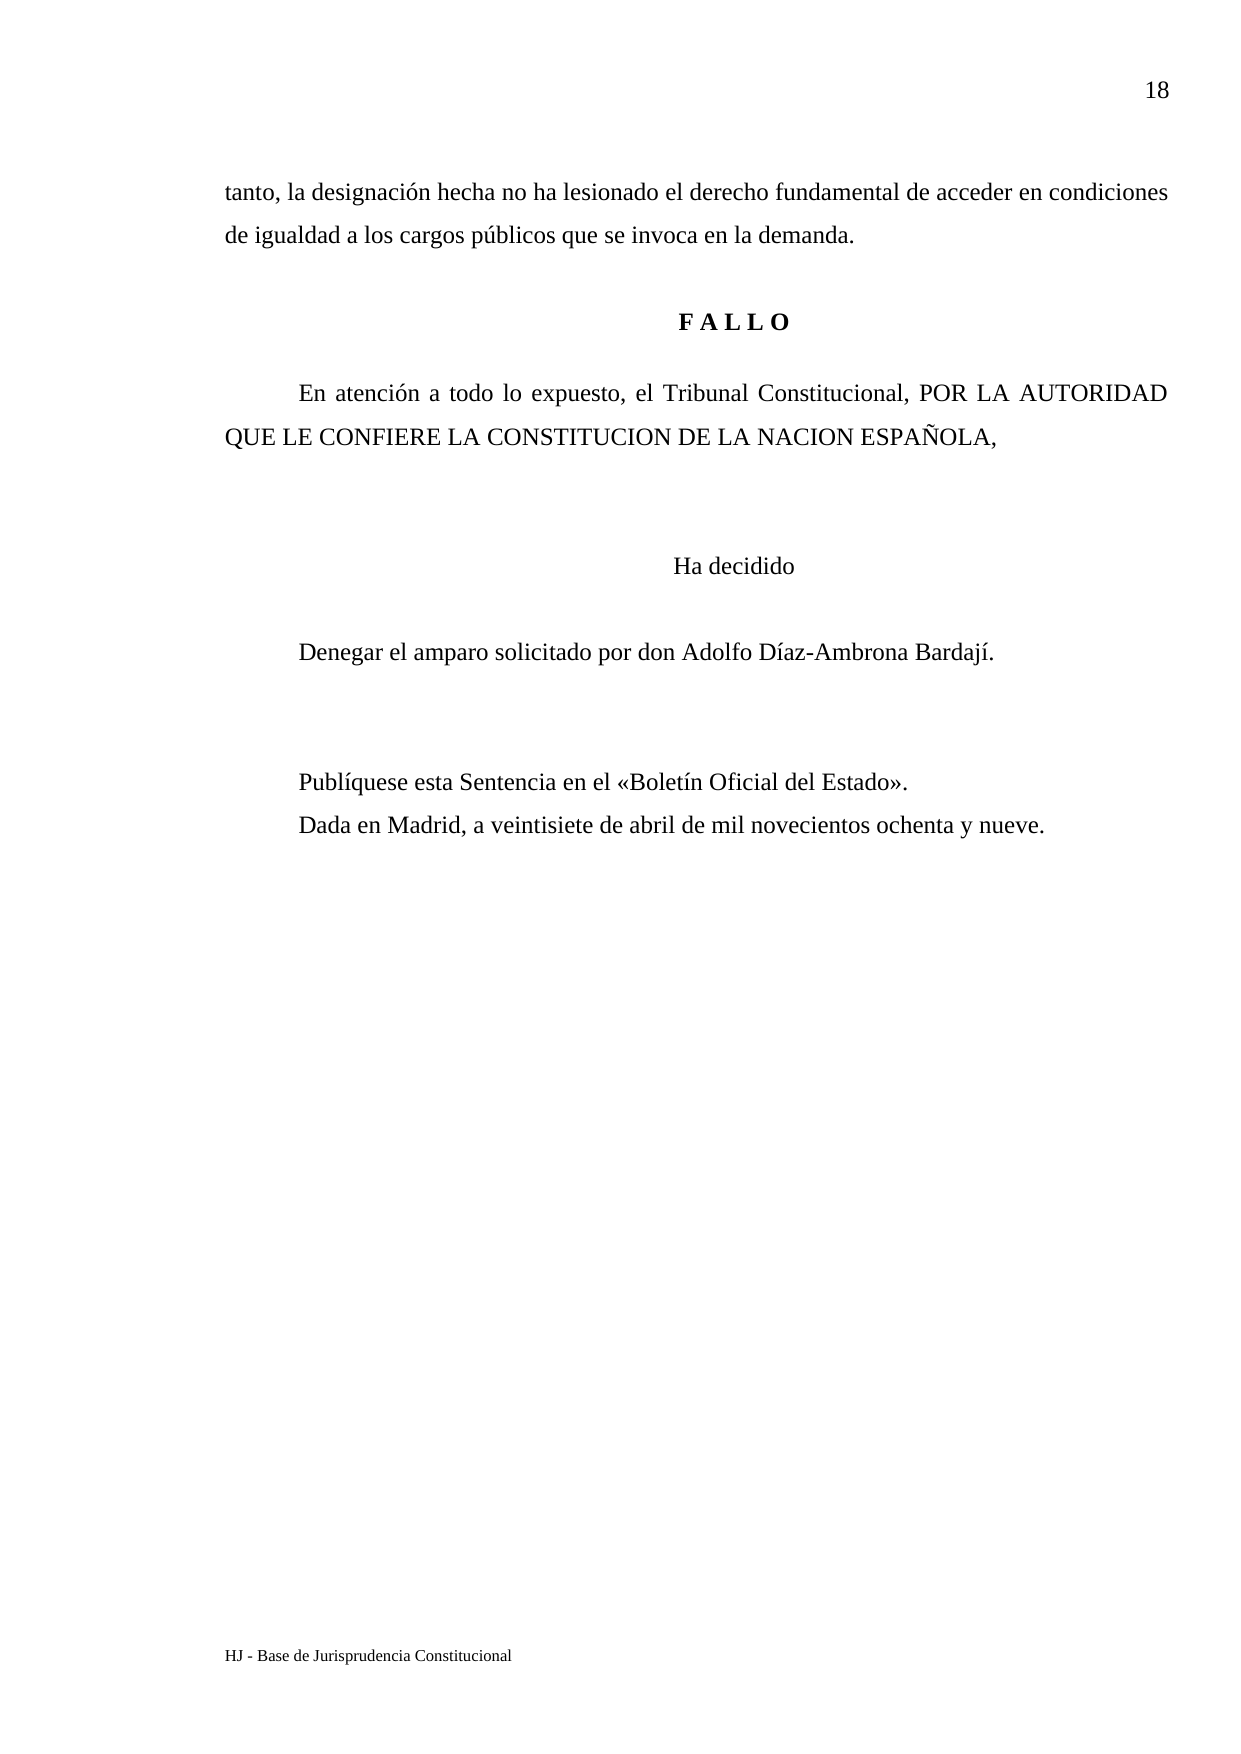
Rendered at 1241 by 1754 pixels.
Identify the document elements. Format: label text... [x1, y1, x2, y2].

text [224, 177, 1169, 249]
text Denegar el amparo solicitado por don Adolfo Díaz-Ambrona Bardají. [224, 637, 1169, 666]
text En atención a todo lo expuesto, el Tribunal Constitucional, POR LA AUTORIDAD QUE LE CONFIERE LA CONSTITUCION DE LA NACION ESPAÑOLA, [224, 378, 1169, 450]
subtitle F A L L O [224, 307, 1169, 335]
text Dada en Madrid, a veintisiete de abril de mil novecientos ochenta y nueve. [224, 810, 1169, 838]
text Ha decidido [224, 551, 1169, 580]
text Publíquese esta Sentencia en el «Boletín Oficial del Estado». [224, 767, 1169, 795]
